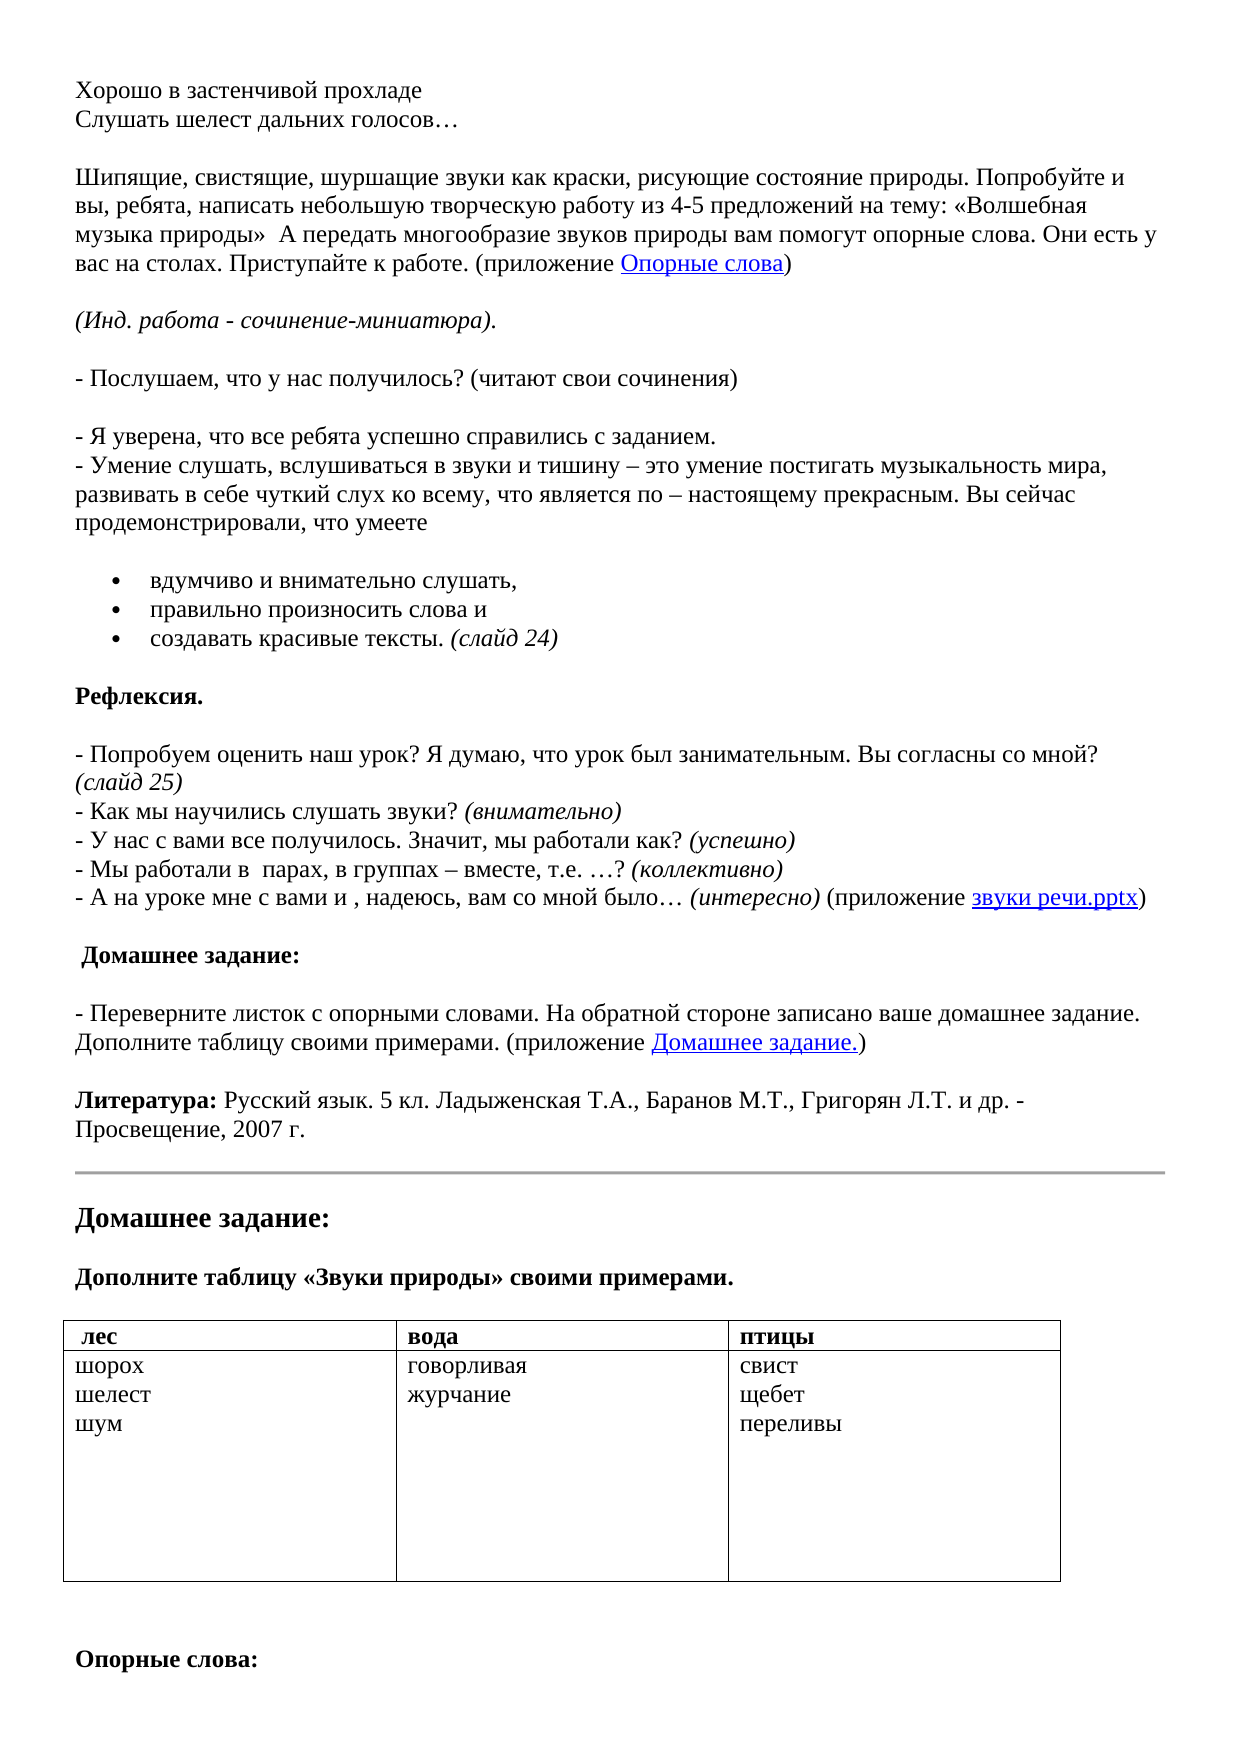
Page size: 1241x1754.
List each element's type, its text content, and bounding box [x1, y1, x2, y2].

text Дополните таблицу «Звуки природы» своими примерами. [75, 1262, 1165, 1291]
text - Попробуем оценить наш урок? Я думаю, что урок был занимательным. Вы согласны со мной? (слайд 25) - Как мы научились слушать звуки? (внимательно) - У нас с вами все получилось. Значит, мы работали как? (успешно) - Мы работали в парах, в группах – вместе, т.е. …? (коллективно) - А на уроке мне с вами и , надеюсь, вам со мной было… (интересно) (приложение звуки речи.pptx) [75, 739, 1165, 911]
text - Я уверена, что все ребята успешно справились с заданием. - Умение слушать, вслушиваться в звуки и тишину – это умение постигать музыкальность мира, развивать в себе чуткий слух ко всему, что является по – настоящему прекрасным. Вы сейчас продемонстрировали, что умеете [75, 421, 1165, 536]
table_cell говорливая журчание [397, 1351, 728, 1581]
table_header лес [64, 1321, 396, 1349]
list вдумчиво и внимательно слушать, [112, 565, 1165, 594]
text Хорошо в застенчивой прохладе Слушать шелест дальних голосов… [75, 75, 1165, 132]
text Опорные слова: [75, 1644, 1165, 1673]
table_cell шорох шелест шум [64, 1351, 396, 1581]
list создавать красивые тексты. (слайд 24) [112, 623, 1165, 652]
list правильно произносить слова и [112, 594, 1165, 623]
text Литература: Русский язык. 5 кл. Ладыженская Т.А., Баранов М.Т., Григорян Л.Т. и др. - Просвещение, 2007 г. [75, 1085, 1165, 1142]
text Домашнее задание: [75, 1200, 1165, 1233]
text Рефлексия. [75, 681, 1165, 709]
text Домашнее задание: [75, 940, 1165, 969]
table_header вода [397, 1321, 728, 1349]
text Шипящие, свистящие, шуршащие звуки как краски, рисующие состояние природы. Попробуйте и вы, ребята, написать небольшую творческую работу из 4-5 предложений на тему: «Волшебная музыка природы» А передать многообразие звуков природы вам помогут опорные слова. Они есть у вас на столах. Приступайте к работе. (приложение Опорные слова) (Инд. работа - сочинение-миниатюра). [75, 162, 1165, 334]
table_cell свист щебет переливы [729, 1351, 1060, 1581]
table_header птицы [729, 1321, 1060, 1349]
text - Переверните листок с опорными словами. На обратной стороне записано ваше домашнее задание. Дополните таблицу своими примерами. (приложение Домашнее задание.) [75, 998, 1165, 1056]
text - Послушаем, что у нас получилось? (читают свои сочинения) [75, 363, 1165, 392]
